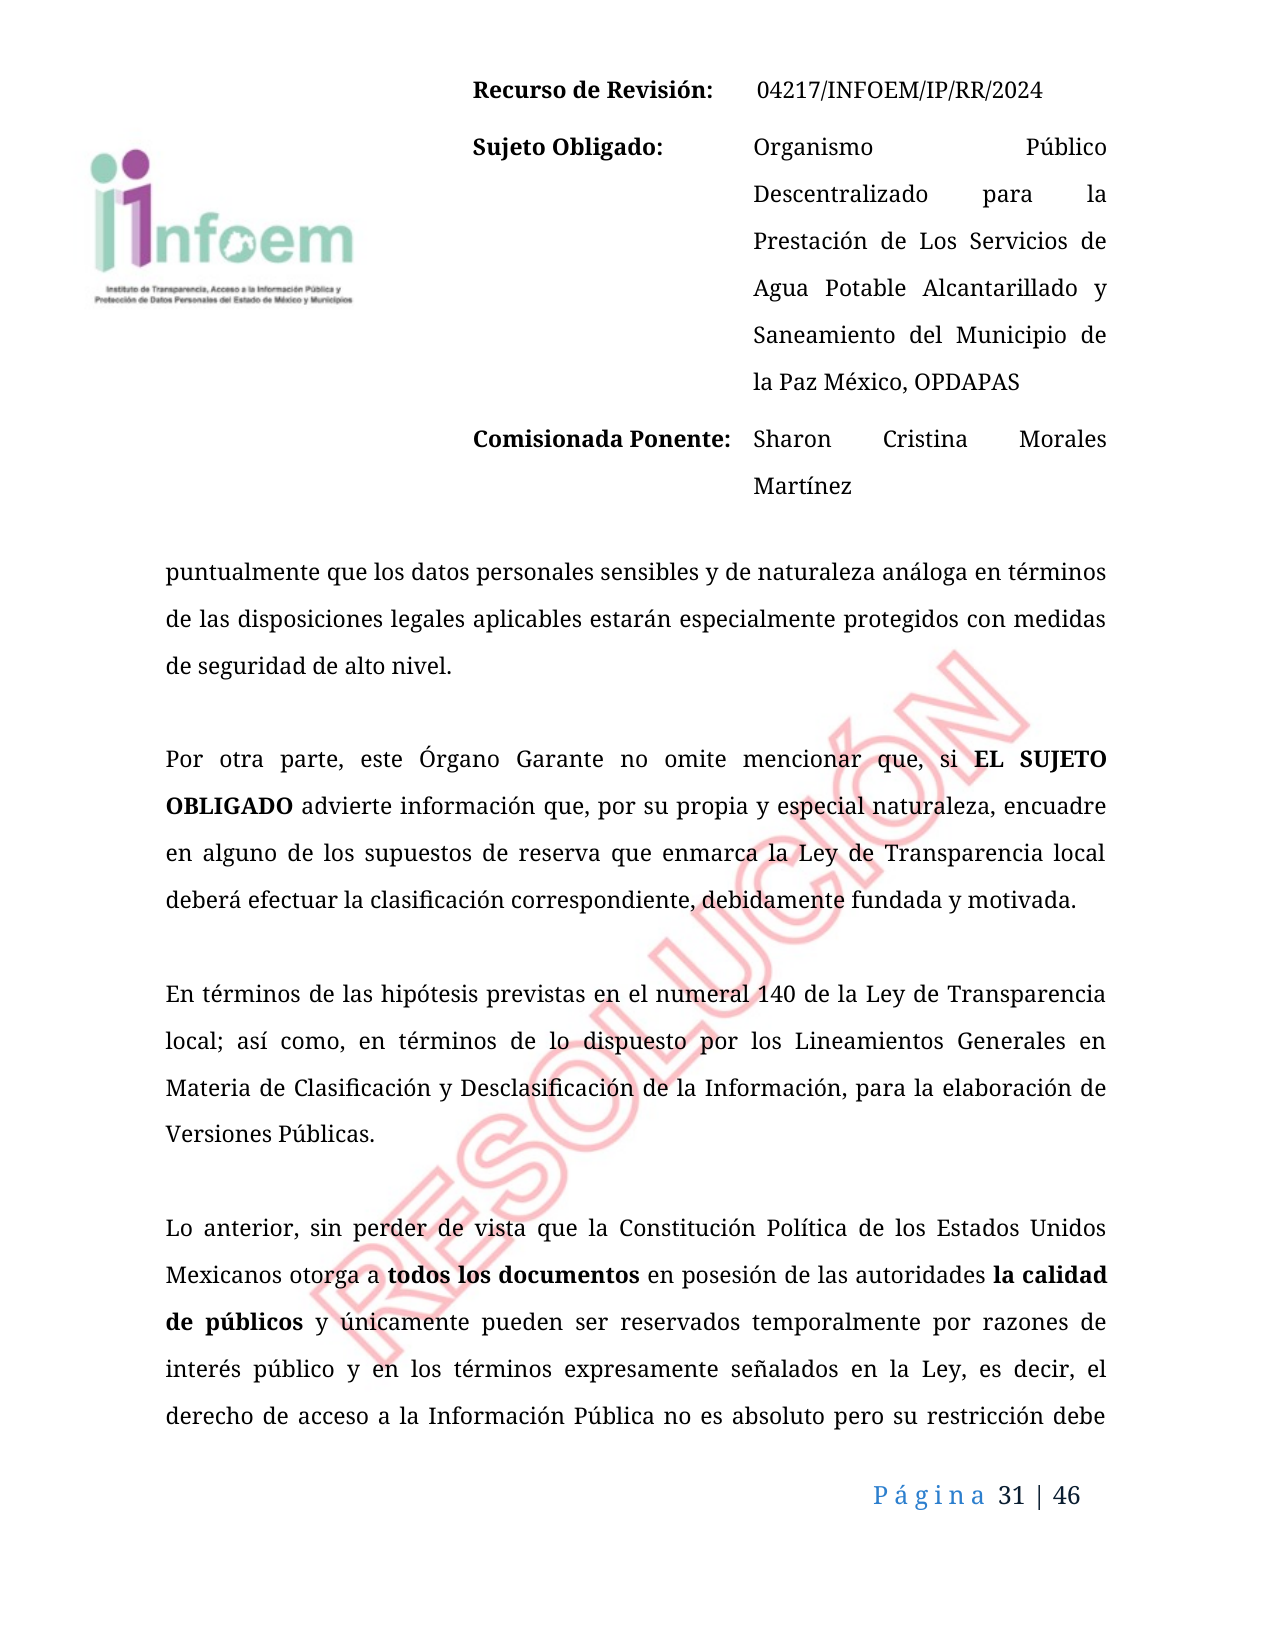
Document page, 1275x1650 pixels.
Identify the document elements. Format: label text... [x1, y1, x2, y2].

text Con base en lo anterior, el artículo 7 de la Ley de Protección de Datos Personales en Posesión de Sujetos Obligados del Estado de México y Municipios establece puntualmente que los datos personales sensibles y de naturaleza análoga en términos de las disposiciones legales aplicables estarán especialmente protegidos con medidas de seguridad de alto nivel. [165, 556, 1107, 681]
picture [870, 84, 879, 97]
picture [1007, 84, 1013, 97]
picture [0, 84, 1275, 1650]
text Lo anterior, sin perder de vista que la Constitución Política de los Estados Unidos Mexicanos otorga a todos los documentos en posesión de las autoridades la calidad de públicos y únicamente pueden ser reservados temporalmente por razones de interés público y en los términos expresamente señalados en la Ley, es decir, el derecho de acceso a la Información Pública no es absoluto pero su restricción debe estar sujeta a un sistema rígido de excepciones, en el que los Sujetos Obligados deben fundamentar y argumentar las causas de interés público que se ponen en riesgo al liberarse la información, señalando un plazo justificado para la reserva de la información. [165, 1212, 1107, 1431]
picture [842, 84, 848, 93]
text En términos de las hipótesis previstas en el numeral 140 de la Ley de Transparencia local; así como, en términos de lo dispuesto por los Lineamientos Generales en Materia de Clasificación y Desclasificación de la Información, para la elaboración de Versiones Públicas. [165, 978, 1107, 1149]
text Por otra parte, este Órgano Garante no omite mencionar que, si EL SUJETO OBLIGADO advierte información que, por su propia y especial naturaleza, encuadre en alguno de los supuestos de reserva que enmarca la Ley de Transparencia local deberá efectuar la clasificación correspondiente, debidamente fundada y motivada. [165, 743, 1107, 915]
picture [759, 84, 765, 97]
